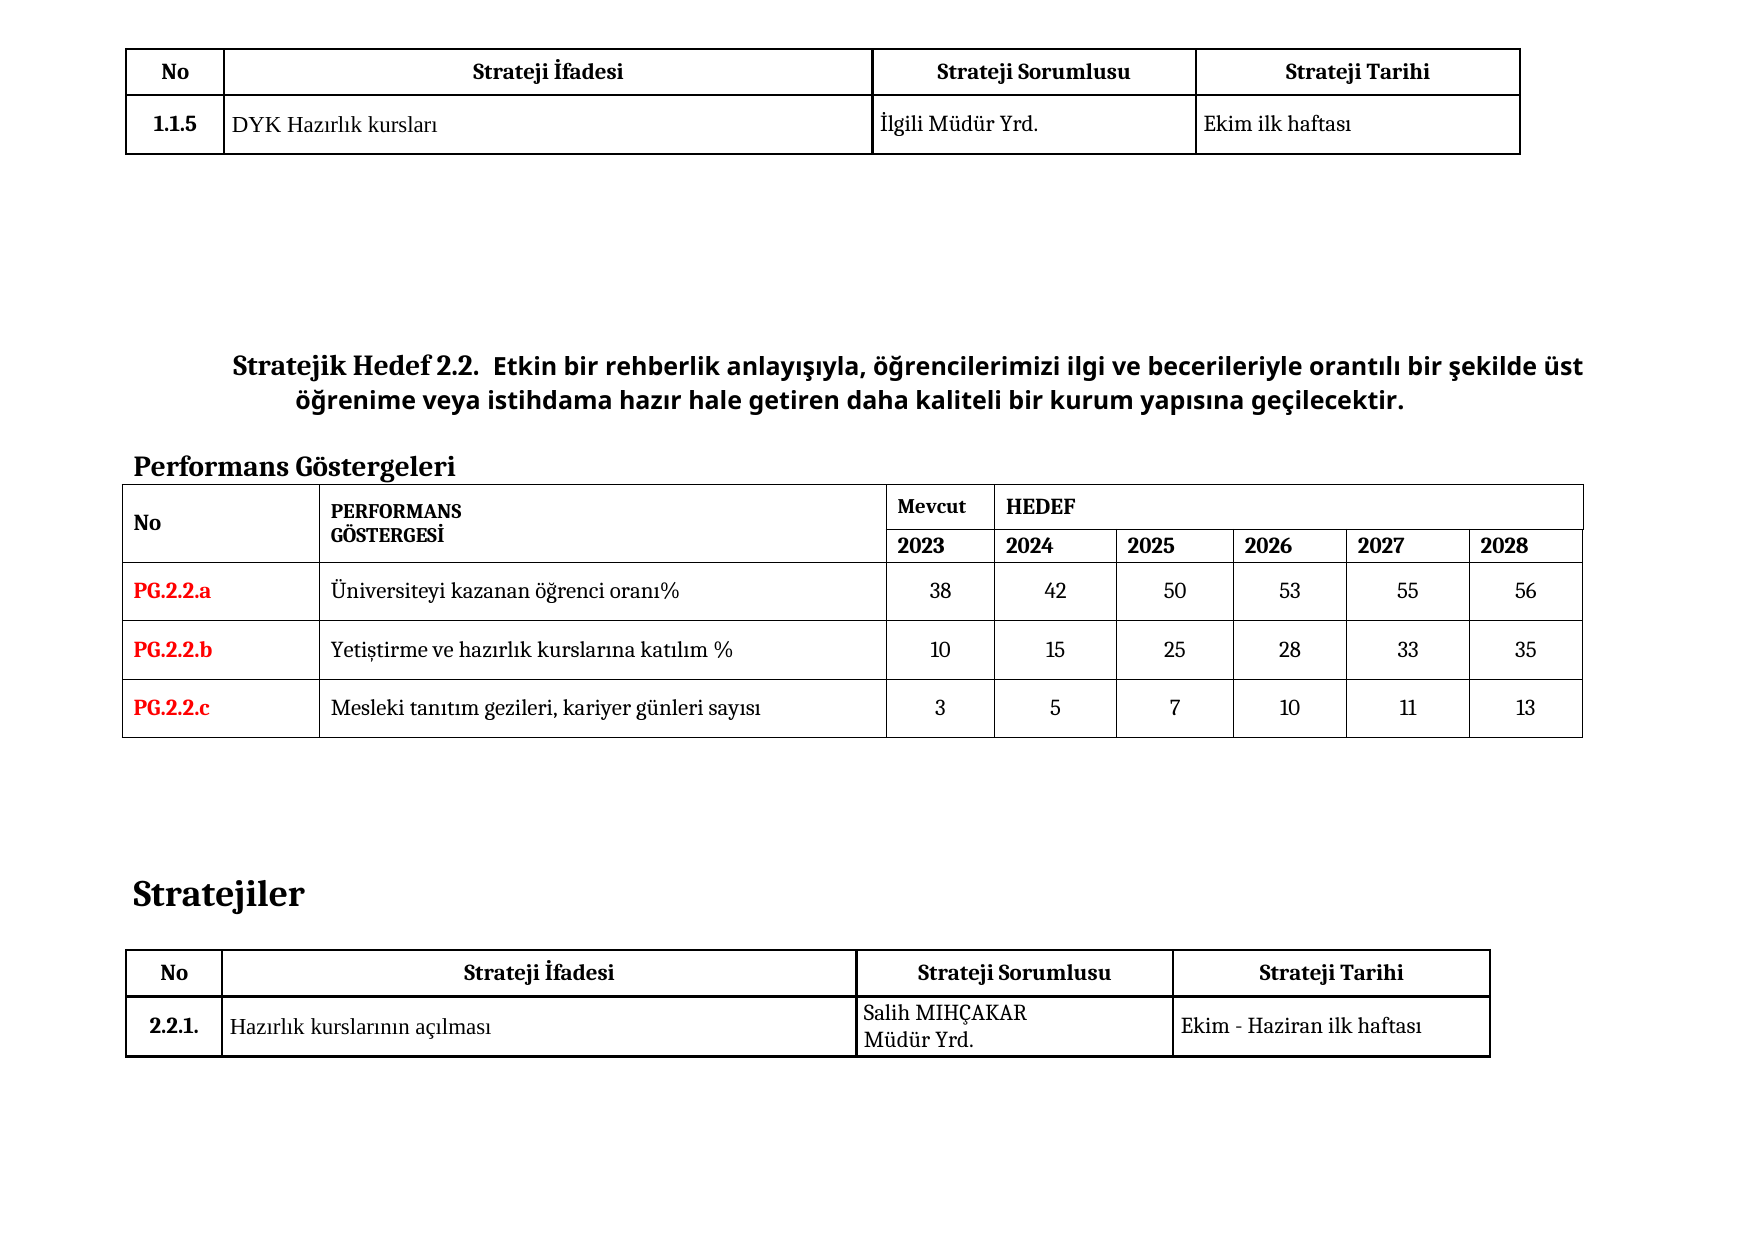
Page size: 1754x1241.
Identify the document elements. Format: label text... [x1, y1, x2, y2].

table_cell 38 [887, 563, 994, 620]
table_cell 33 [1347, 621, 1469, 678]
table_header Strateji Sorumlusu [858, 951, 1172, 995]
text Stratejiler [133, 872, 1616, 915]
table_cell PG.2.2.a [123, 563, 319, 620]
table_cell Salih MIHÇAKAR Müdür Yrd. [858, 998, 1172, 1055]
table_cell 13 [1470, 680, 1582, 737]
table_cell 28 [1234, 621, 1346, 678]
table_cell 50 [1117, 563, 1233, 620]
table_cell 35 [1470, 621, 1582, 678]
table_cell 1.1.5 [127, 96, 223, 153]
table_header No [127, 951, 221, 995]
table_header Strateji İfadesi [225, 50, 871, 94]
table_cell PG.2.2.c [123, 680, 319, 737]
table_cell 2023 [887, 530, 994, 562]
table_cell 10 [887, 621, 994, 678]
table_header Strateji Tarihi [1174, 951, 1489, 995]
table_cell 10 [1234, 680, 1346, 737]
table_cell Üniversiteyi kazanan öğrenci oranı% [320, 563, 886, 620]
table_header Strateji Tarihi [1197, 50, 1519, 94]
table_header No [123, 485, 319, 562]
subtitle Stratejik Hedef 2.2. Etkin bir rehberlik anlayışıyla, öğrencilerimizi ilgi ve becerileriyle orantılı bir şekilde üst öğrenime veya istihdama hazır hale getiren daha kaliteli bir kurum yapısına geçilecektir. [233, 349, 1616, 417]
table_cell 55 [1347, 563, 1469, 620]
table_cell Hazırlık kurslarının açılması [223, 998, 855, 1055]
table_header No [127, 50, 223, 94]
table_cell 5 [995, 680, 1116, 737]
table_header PERFORMANS GÖSTERGESİ [320, 485, 886, 562]
table_header Strateji İfadesi [223, 951, 855, 995]
table_cell 25 [1117, 621, 1233, 678]
table_cell 11 [1347, 680, 1469, 737]
table_cell 2026 [1234, 530, 1346, 562]
table_cell 2025 [1117, 530, 1233, 562]
table_header HEDEF [995, 485, 1583, 529]
table_cell 2028 [1470, 530, 1582, 562]
table_cell 53 [1234, 563, 1346, 620]
table_header Mevcut [887, 485, 994, 529]
table_cell 56 [1470, 563, 1582, 620]
table_cell DYK Hazırlık kursları [225, 96, 871, 153]
table_cell 2027 [1347, 530, 1469, 562]
table_cell PG.2.2.b [123, 621, 319, 678]
table_cell Yetiştirme ve hazırlık kurslarına katılım % [320, 621, 886, 678]
table_cell 15 [995, 621, 1116, 678]
table_cell Ekim ilk haftası [1197, 96, 1519, 153]
table_cell 3 [887, 680, 994, 737]
table_cell İlgili Müdür Yrd. [874, 96, 1195, 153]
table_header Strateji Sorumlusu [874, 50, 1195, 94]
table_cell 2.2.1. [127, 998, 221, 1055]
table_cell 42 [995, 563, 1116, 620]
table_cell Ekim - Haziran ilk haftası [1174, 998, 1489, 1055]
table_cell 2024 [995, 530, 1116, 562]
text Performans Göstergeleri [133, 450, 1616, 484]
table_cell 7 [1117, 680, 1233, 737]
table_cell Mesleki tanıtım gezileri, kariyer günleri sayısı [320, 680, 886, 737]
